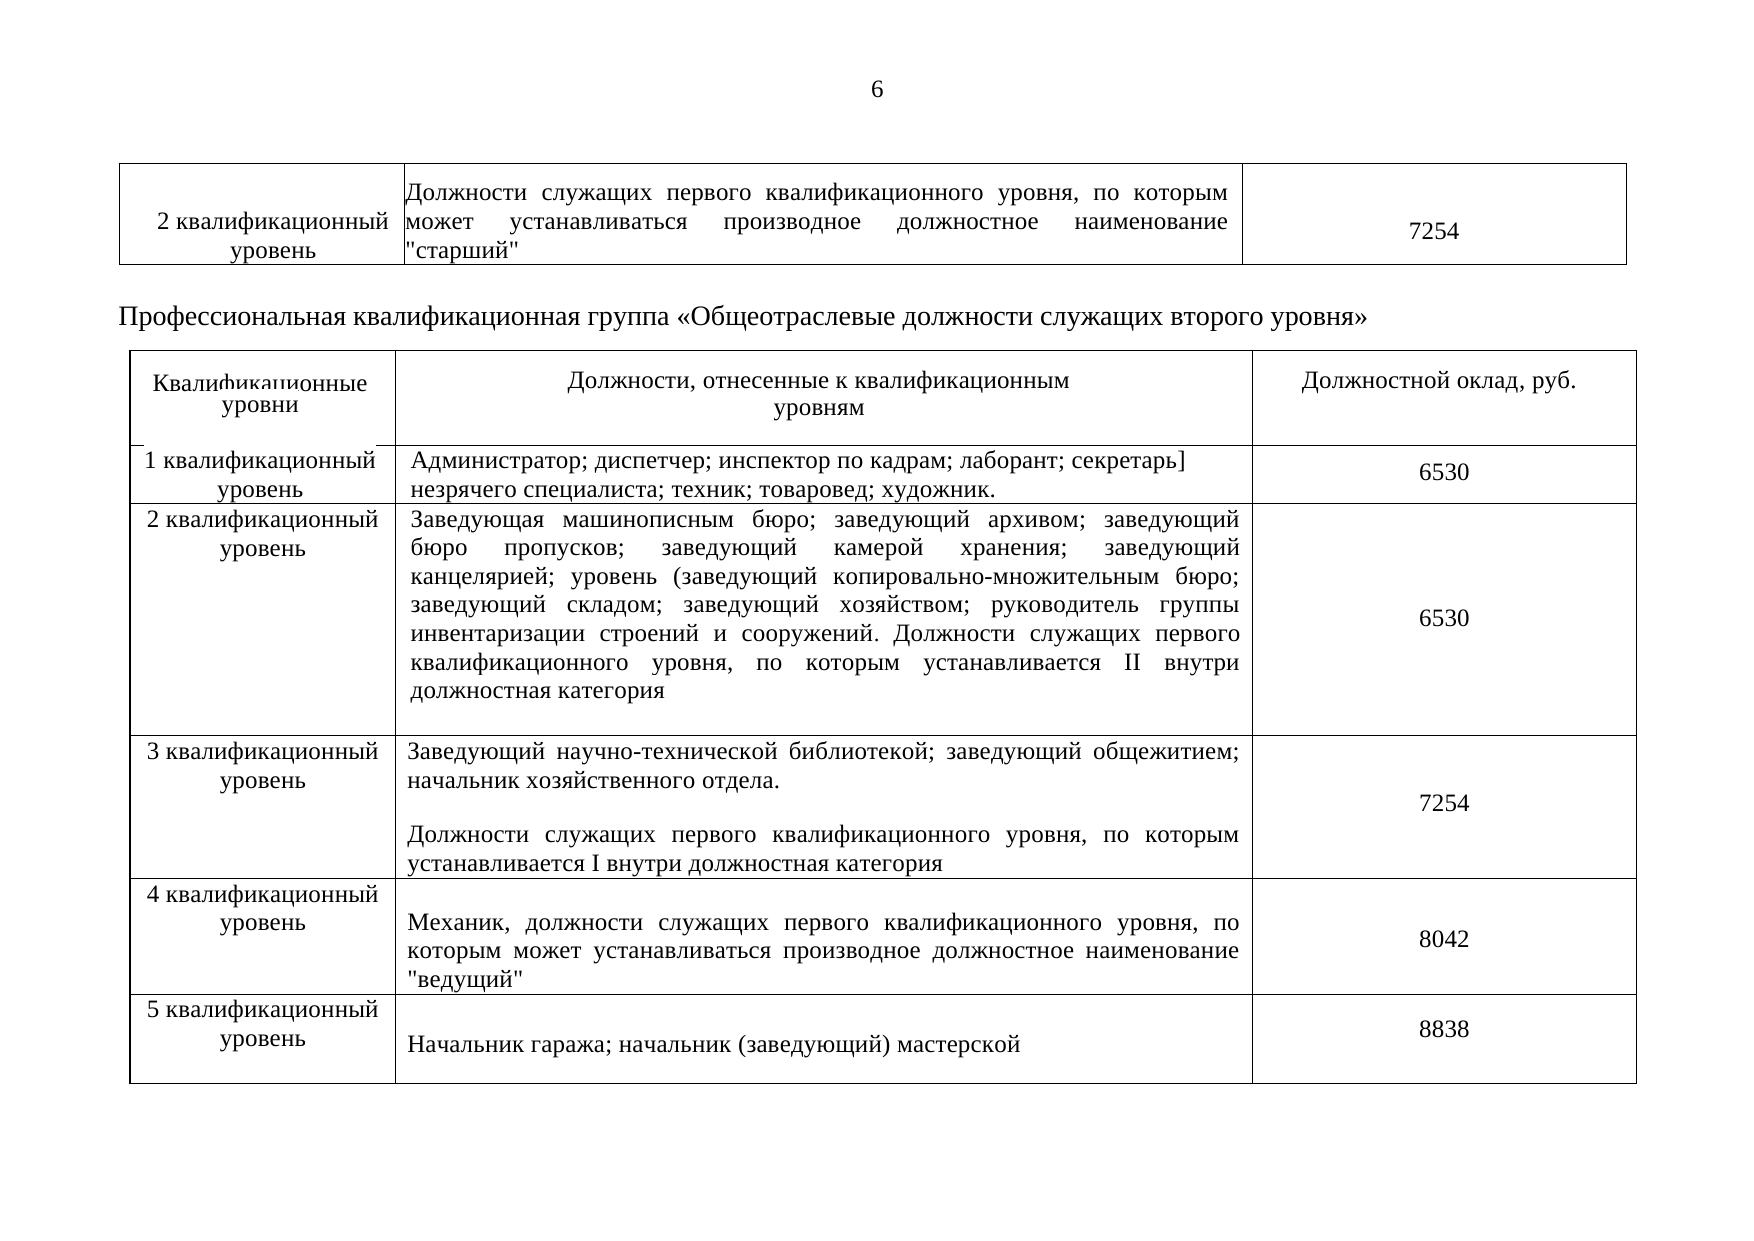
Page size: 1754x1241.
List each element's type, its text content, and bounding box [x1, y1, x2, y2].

table_cell 2 квалификационный уровень [120, 164, 404, 264]
table_cell 7254 [1253, 736, 1636, 878]
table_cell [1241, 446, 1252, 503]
table_cell 1 квалификационный уровень [131, 446, 217, 503]
table_cell Начальник гаража; начальник (заведующий) мастерской [396, 995, 1252, 1083]
table_cell 8042 [1253, 879, 1636, 993]
table_cell Должности служащих первого квалификационного уровня, по которым может устанавливаться производное должностное наименование "старший" [405, 164, 1242, 264]
table_header Должностной оклад, руб. [1253, 351, 1636, 444]
table_cell 6530 [1253, 446, 1636, 503]
table_cell Заведующий научно-технической библиотекой; заведующий общежитием; начальник хозяйственного отдела. Должности служащих первого квалификационного уровня, по которым устанавливается I внутри должностная категория [396, 736, 1252, 878]
table_cell 8838 [1253, 995, 1636, 1083]
table_cell 1 квалификационный уровень [303, 446, 395, 503]
table_cell 6530 [1253, 504, 1636, 735]
table_cell 2 квалификационный уровень [131, 504, 395, 735]
table_cell 4 квалификационный уровень [131, 879, 395, 993]
table_cell 3 квалификационный уровень [131, 736, 395, 878]
table_header Квалификационные уровни [131, 351, 395, 444]
table_cell Заведующая машинописным бюро; заведующий архивом; заведующий бюро пропусков; заведующий камерой хранения; заведующий канцелярией; уровень (заведующий копировально-множительным бюро; заведующий складом; заведующий хозяйством; руководитель группы инвентаризации строений и сооружений. Должности служащих первого квалификационного уровня, по которым устанавливается II внутри должностная категория [396, 504, 1252, 735]
text Профессиональная квалификационная группа «Общеотраслевые должности служащих второго уровня» [118, 299, 1636, 331]
table_cell Механик, должности служащих первого квалификационного уровня, по которым может устанавливаться производное должностное наименование "ведущий" [396, 879, 1252, 993]
table_cell 5 квалификационный уровень [131, 995, 395, 1083]
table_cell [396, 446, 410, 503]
table_cell 7254 [1243, 164, 1626, 264]
table_header Должности, отнесенные к квалификационным уровням [396, 351, 1252, 444]
